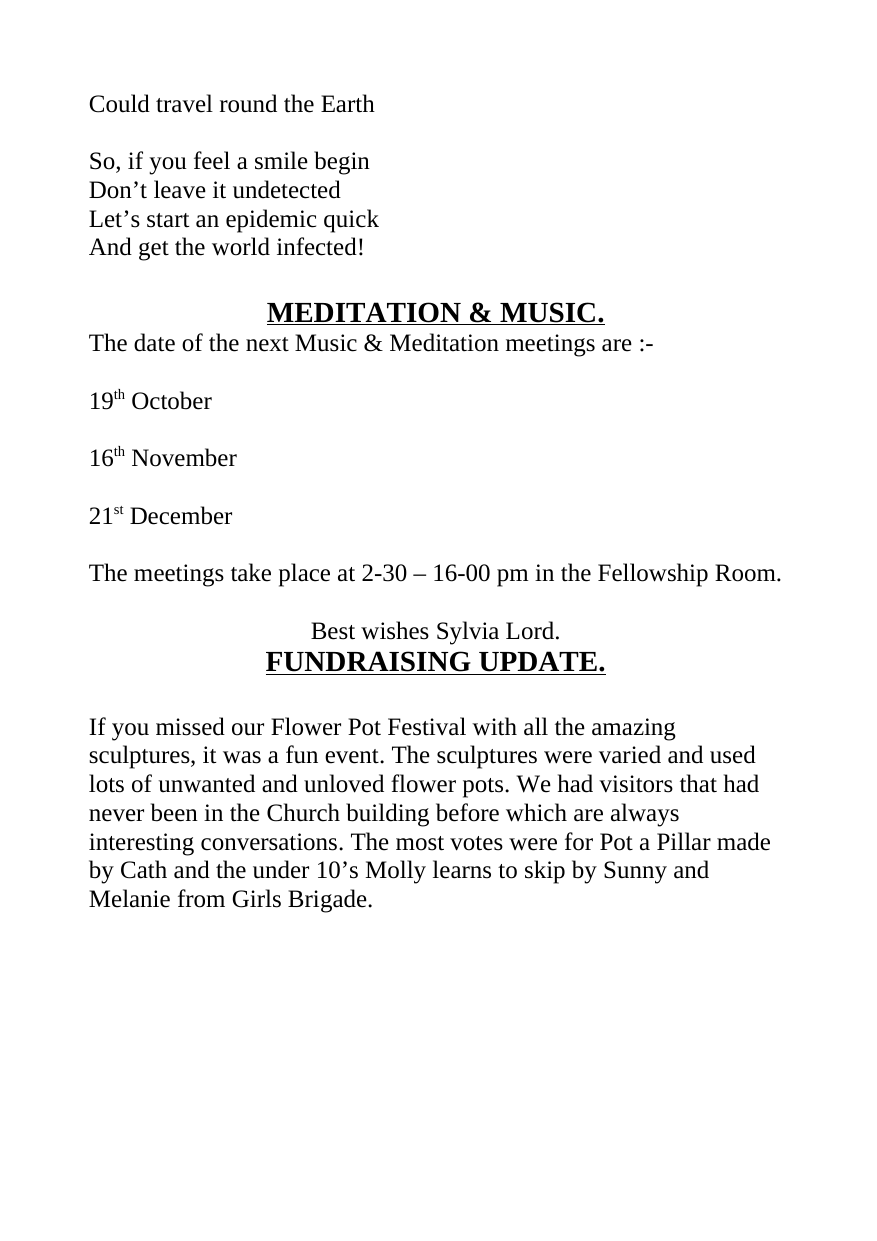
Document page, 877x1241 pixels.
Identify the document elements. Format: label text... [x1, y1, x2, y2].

text The date of the next Music & Meditation meetings are :- [89, 328, 782, 357]
text MEDITATION & MUSIC. [89, 295, 782, 328]
text Let’s start an epidemic quick [89, 204, 782, 232]
text 19th October [89, 386, 782, 414]
text Don’t leave it undetected [89, 175, 782, 204]
text FUNDRAISING UPDATE. [89, 644, 782, 678]
text 21st December [89, 501, 782, 529]
text So, if you feel a smile begin [89, 146, 782, 175]
text 16th November [89, 443, 782, 472]
text Best wishes Sylvia Lord. [89, 616, 782, 644]
text And get the world infected! [89, 232, 782, 261]
text Could travel round the Earth [89, 89, 782, 117]
text The meetings take place at 2-30 – 16-00 pm in the Fellowship Room. [89, 558, 782, 587]
text If you missed our Flower Pot Festival with all the amazing sculptures, it was a fun event. The sculptures were varied and used lots of unwanted and unloved flower pots. We had visitors that had never been in the Church building before which are always interesting conversations. The most votes were for Pot a Pillar made by Cath and the under 10’s Molly learns to skip by Sunny and Melanie from Girls Brigade. [89, 712, 782, 913]
